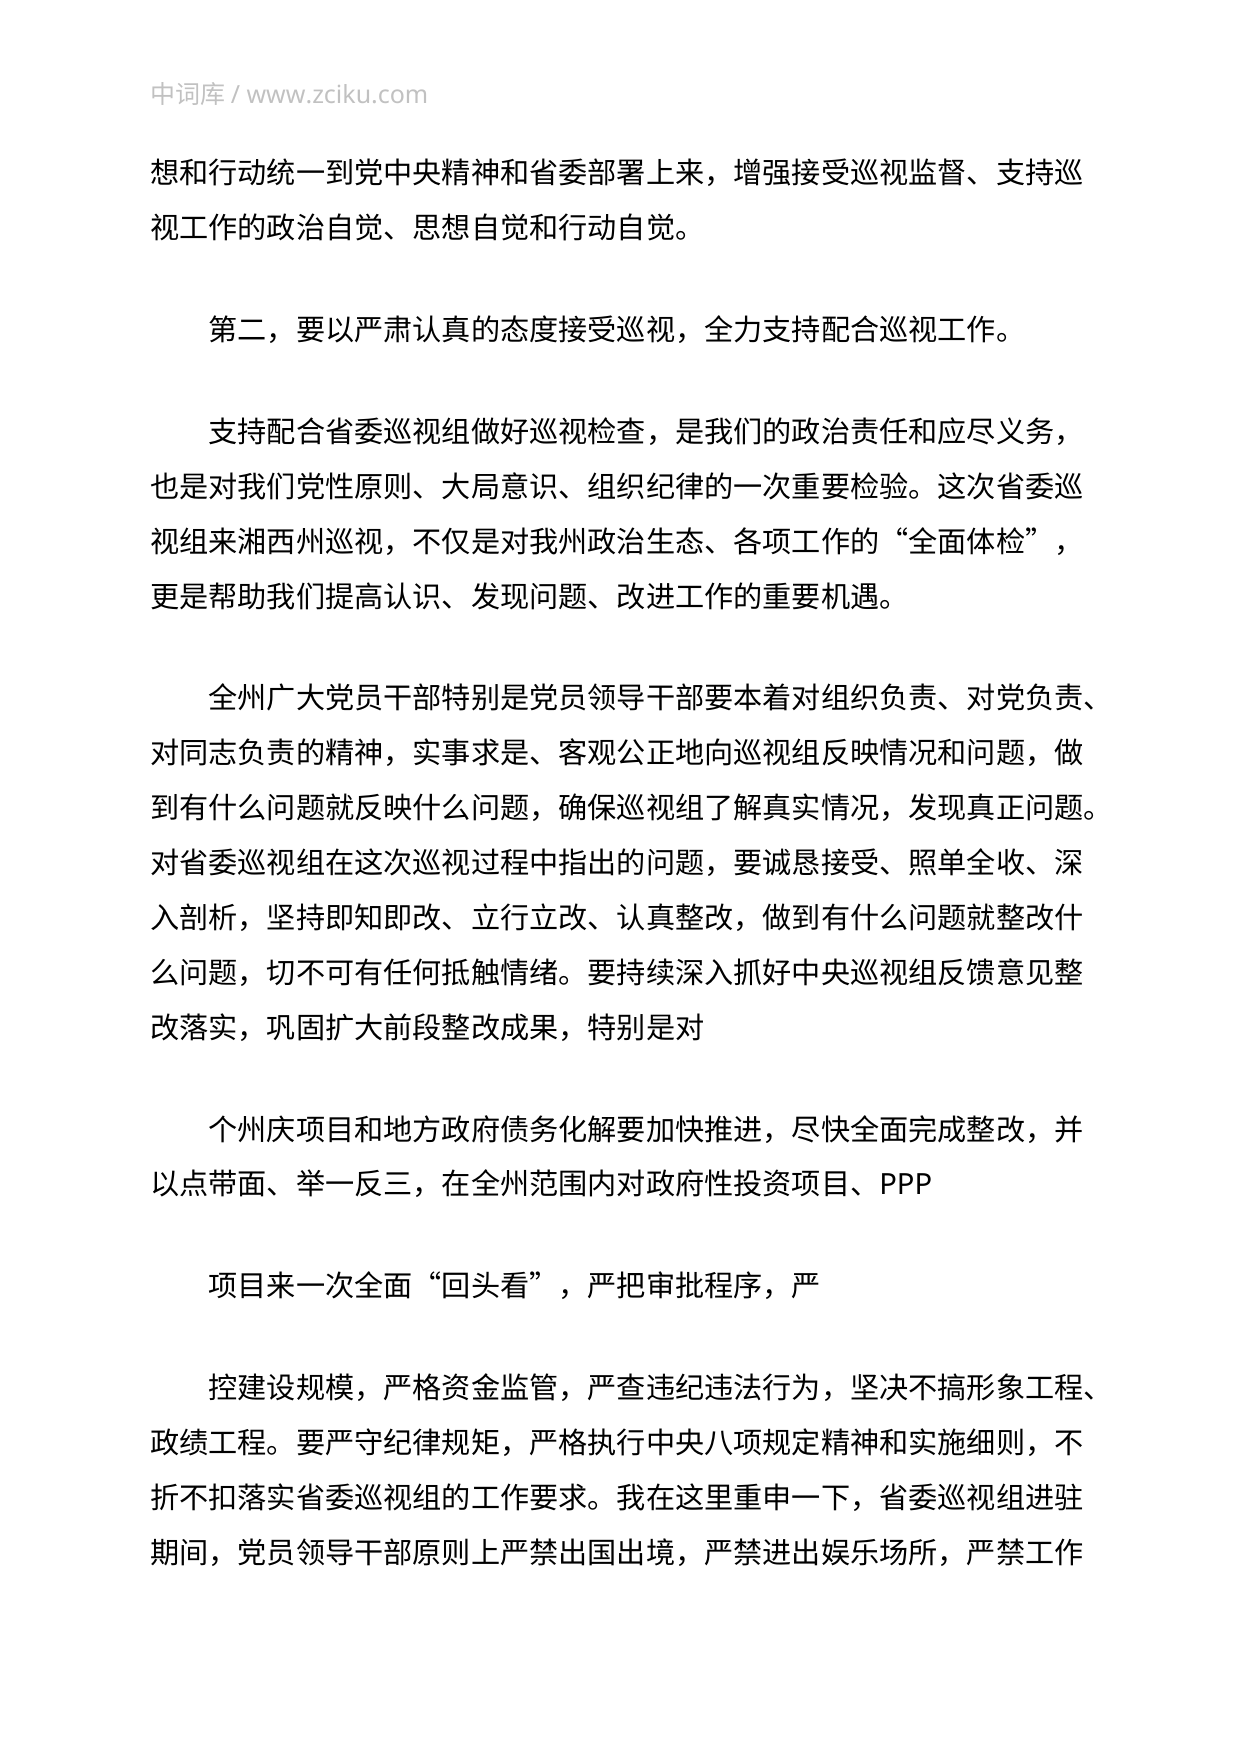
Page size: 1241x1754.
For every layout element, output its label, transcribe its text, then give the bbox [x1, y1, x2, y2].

text 个州庆项目和地方政府债务化解要加快推进，尽快全面完成整改，并以点带面、举一反三，在全州范围内对政府性投资项目、PPP [150, 1106, 1090, 1203]
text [150, 1365, 1090, 1572]
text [150, 150, 1090, 247]
text 第二，要以严肃认真的态度接受巡视，全力支持配合巡视工作。 [150, 307, 1090, 349]
text 项目来一次全面“回头看”，严把审批程序，严 [150, 1263, 1090, 1305]
text 支持配合省委巡视组做好巡视检查，是我们的政治责任和应尽义务，也是对我们党性原则、大局意识、组织纪律的一次重要检验。这次省委巡视组来湘西州巡视，不仅是对我州政治生态、各项工作的“全面体检”，更是帮助我们提高认识、发现问题、改进工作的重要机遇。 [150, 408, 1090, 615]
text 全州广大党员干部特别是党员领导干部要本着对组织负责、对党负责、对同志负责的精神，实事求是、客观公正地向巡视组反映情况和问题，做到有什么问题就反映什么问题，确保巡视组了解真实情况，发现真正问题。对省委巡视组在这次巡视过程中指出的问题，要诚恳接受、照单全收、深入剖析，坚持即知即改、立行立改、认真整改，做到有什么问题就整改什么问题，切不可有任何抵触情绪。要持续深入抓好中央巡视组反馈意见整改落实，巩固扩大前段整改成果，特别是对 [150, 675, 1090, 1047]
